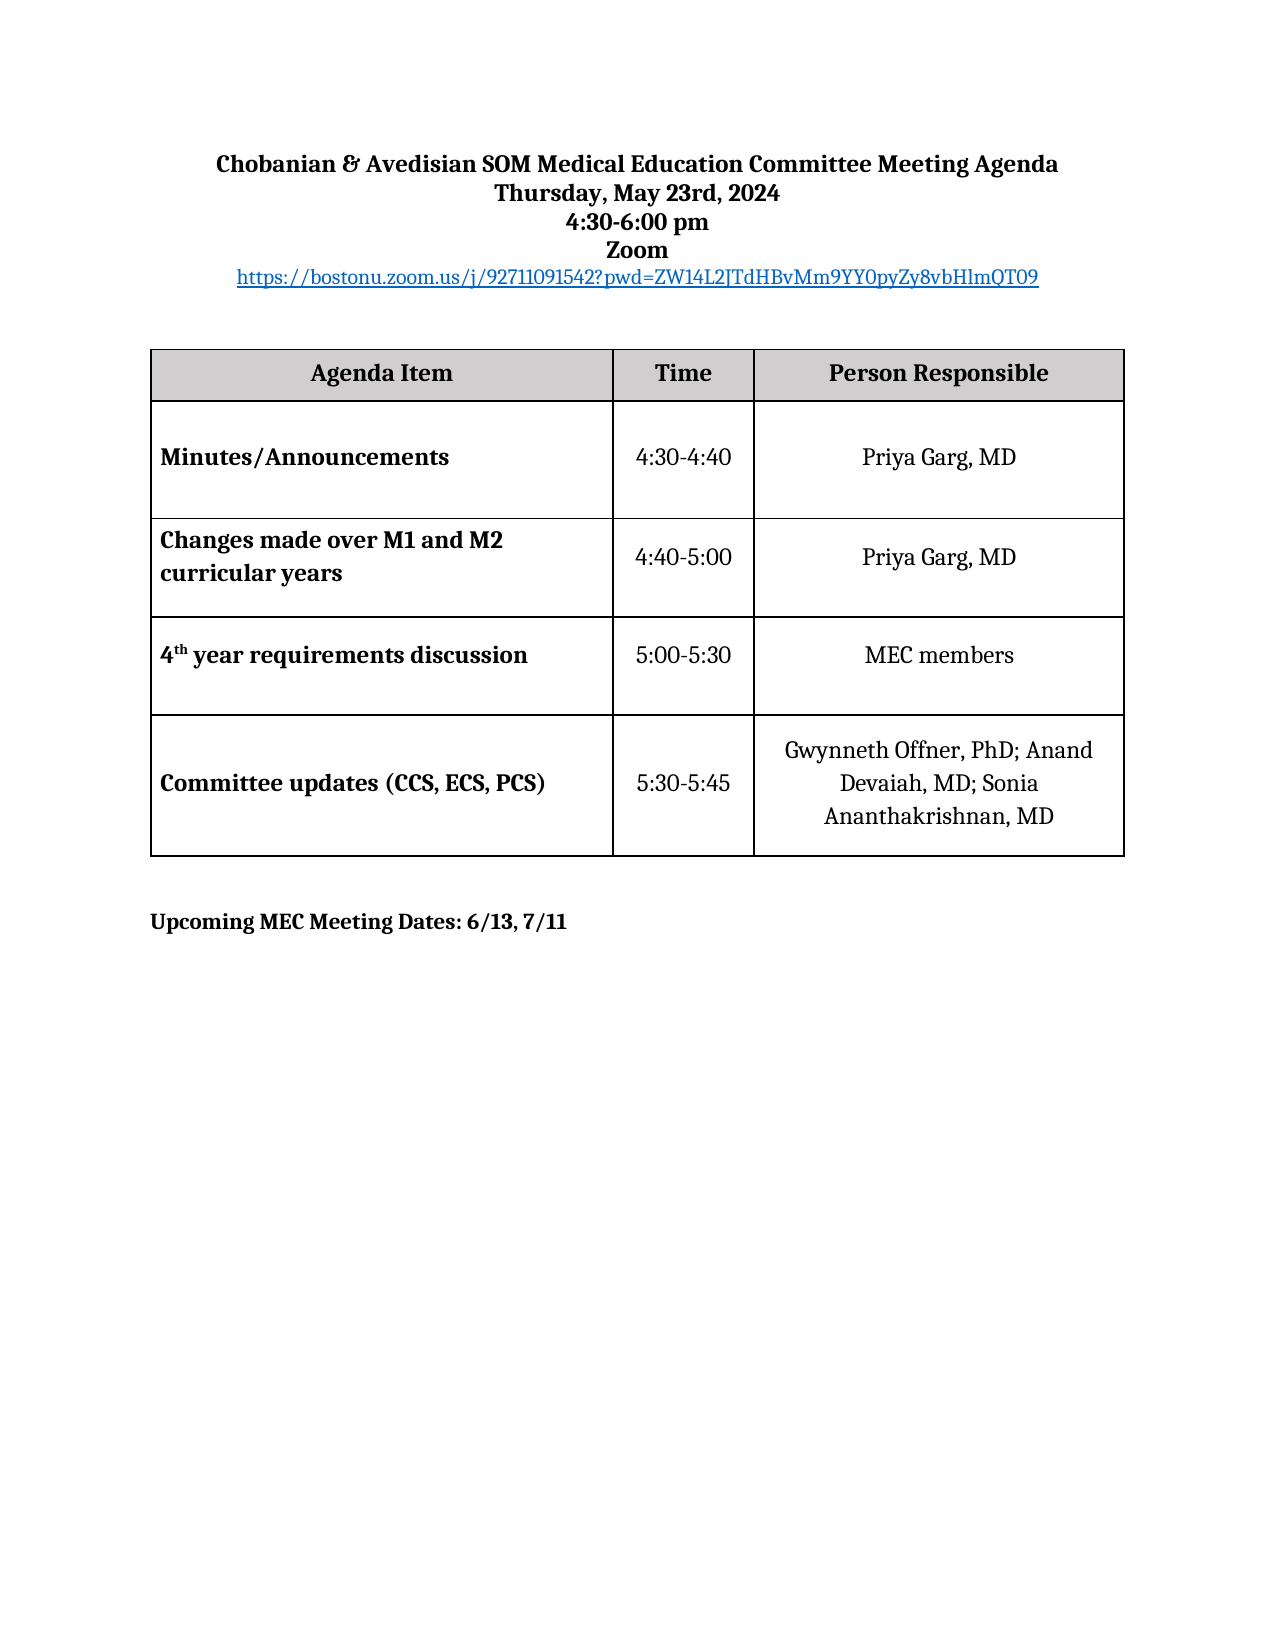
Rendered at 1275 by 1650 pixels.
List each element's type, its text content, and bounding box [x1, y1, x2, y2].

text Thursday, May 23rd, 2024 [150, 179, 1125, 207]
table_cell 5:00-5:30 [614, 618, 753, 714]
table_cell Priya Garg, MD [755, 402, 1123, 517]
table_cell MEC members [755, 618, 1123, 714]
table_header Agenda Item [152, 350, 612, 400]
table_cell 4th year requirements discussion [152, 618, 612, 714]
table_cell Priya Garg, MD [755, 519, 1123, 616]
table_cell Committee updates (CCS, ECS, PCS) [152, 716, 612, 855]
table_cell 4:40-5:00 [614, 519, 753, 616]
table_cell Gwynneth Offner, PhD; Anand Devaiah, MD; Sonia Ananthakrishnan, MD [755, 716, 1123, 855]
text 4:30-6:00 pm [150, 207, 1125, 236]
table_cell 4:30-4:40 [614, 402, 753, 517]
text Zoom https://bostonu.zoom.us/j/92711091542?pwd=ZW14L2JTdHBvMm9YY0pyZy8vbHlmQT09 [150, 236, 1125, 290]
table_header Person Responsible [755, 350, 1123, 400]
table_cell 5:30-5:45 [614, 716, 753, 855]
text Chobanian & Avedisian SOM Medical Education Committee Meeting Agenda [150, 150, 1125, 179]
table_cell Minutes/Announcements [152, 402, 612, 517]
table_cell Changes made over M1 and M2 curricular years [152, 519, 612, 616]
table_header Time [614, 350, 753, 400]
text Upcoming MEC Meeting Dates: 6/13, 7/11 [150, 909, 1125, 936]
